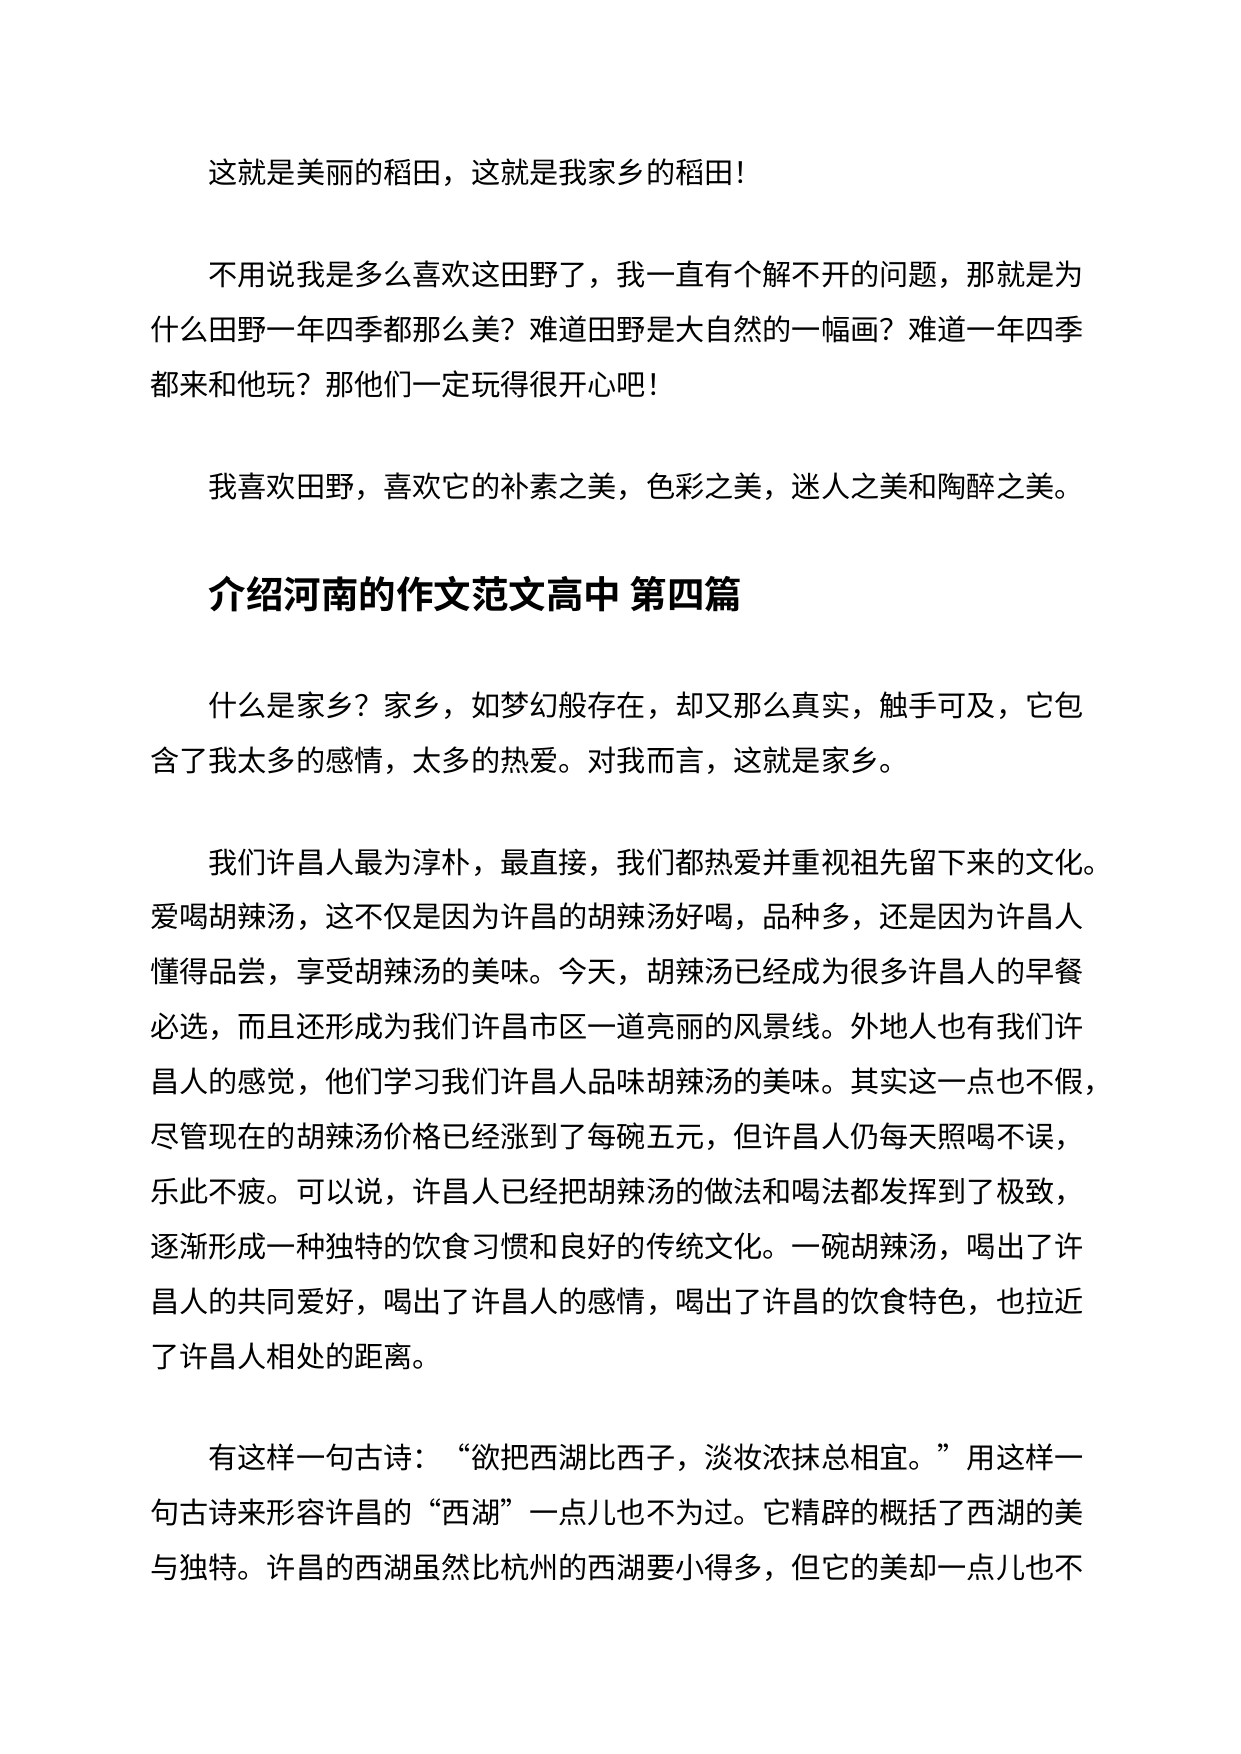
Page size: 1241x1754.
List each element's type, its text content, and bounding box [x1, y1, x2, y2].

text 什么是家乡？家乡，如梦幻般存在，却又那么真实，触手可及，它包含了我太多的感情，太多的热爱。对我而言，这就是家乡。 [150, 682, 1090, 780]
text 我喜欢田野，喜欢它的补素之美，色彩之美，迷人之美和陶醉之美。 [150, 463, 1090, 506]
text 介绍河南的作文范文高中 第四篇 [150, 565, 1090, 619]
text 我们许昌人最为淳朴，最直接，我们都热爱并重视祖先留下来的文化。爱喝胡辣汤，这不仅是因为许昌的胡辣汤好喝，品种多，还是因为许昌人懂得品尝，享受胡辣汤的美味。今天，胡辣汤已经成为很多许昌人的早餐必选，而且还形成为我们许昌市区一道亮丽的风景线。外地人也有我们许昌人的感觉，他们学习我们许昌人品味胡辣汤的美味。其实这一点也不假，尽管现在的胡辣汤价格已经涨到了每碗五元，但许昌人仍每天照喝不误，乐此不疲。可以说，许昌人已经把胡辣汤的做法和喝法都发挥到了极致，逐渐形成一种独特的饮食习惯和良好的传统文化。一碗胡辣汤，喝出了许昌人的共同爱好，喝出了许昌人的感情，喝出了许昌的饮食特色，也拉近了许昌人相处的距离。 [150, 839, 1090, 1376]
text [150, 1435, 1090, 1587]
text 这就是美丽的稻田，这就是我家乡的稻田！ [150, 150, 1090, 192]
text 不用说我是多么喜欢这田野了，我一直有个解不开的问题，那就是为什么田野一年四季都那么美？难道田野是大自然的一幅画？难道一年四季都来和他玩？那他们一定玩得很开心吧！ [150, 252, 1090, 404]
